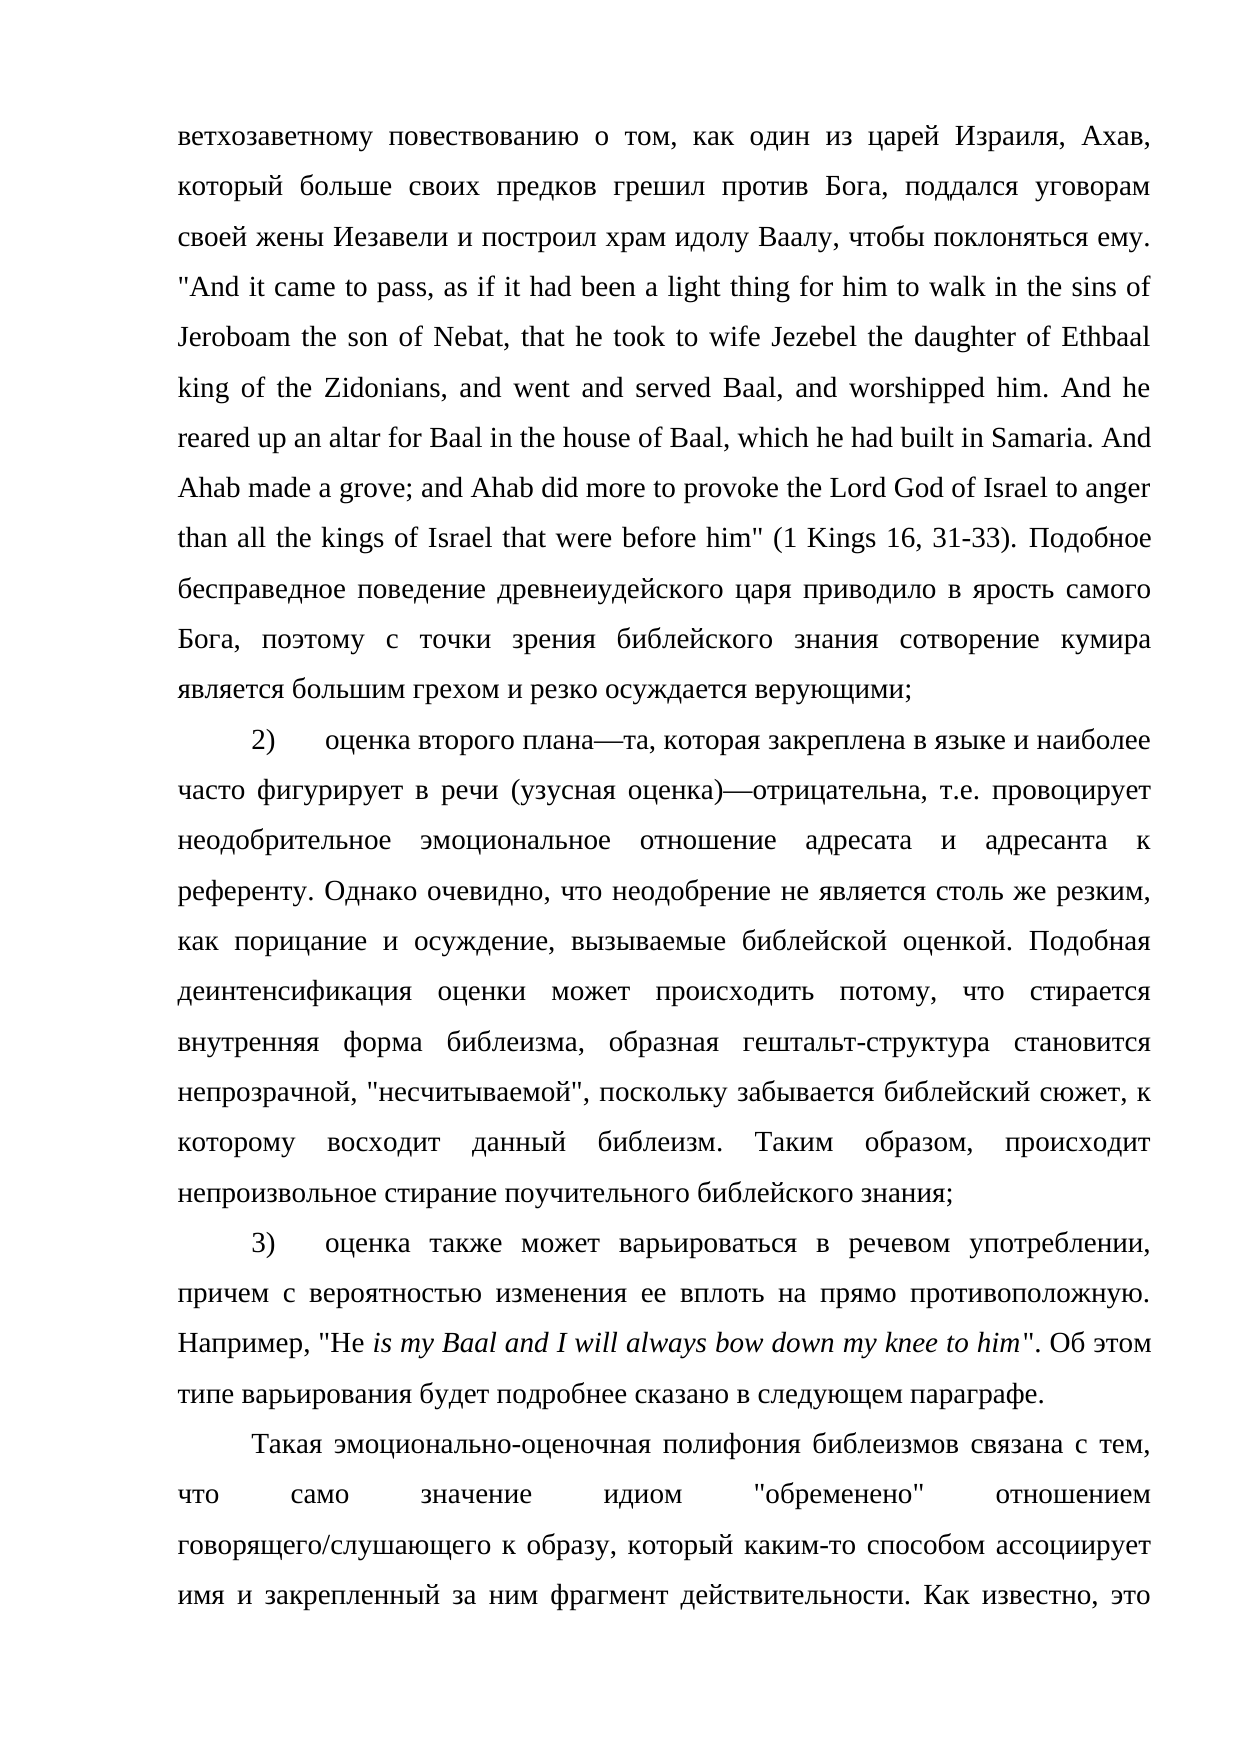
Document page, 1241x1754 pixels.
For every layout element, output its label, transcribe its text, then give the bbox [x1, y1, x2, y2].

list оценка второго плана—та, которая закреплена в языке и наиболее часто фигурирует в речи (узусная оценка)—отрицательна, т.е. провоцирует неодобрительное эмоциональное отношение адресата и адресанта к референту. Однако очевидно, что неодобрение не является столь же резким, как порицание и осуждение, вызываемые библейской оценкой. Подобная деинтенсификация оценки может происходить потому, что стирается внутренняя форма библеизма, образная гештальт-структура становится непрозрачной, "несчитываемой", поскольку забывается библейский сюжет, к которому восходит данный библеизм. Таким образом, происходит непроизвольное стирание поучительного библейского знания; [177, 722, 1152, 1208]
list оценка также может варьироваться в речевом употреблении, причем с вероятностью изменения ее вплоть на прямо противоположную. Например, "He is my Baal and I will always bow down my knee to him". Об этом типе варьирования будет подробнее сказано в следующем параграфе. [177, 1225, 1152, 1409]
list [177, 118, 1152, 705]
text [177, 1426, 1152, 1611]
